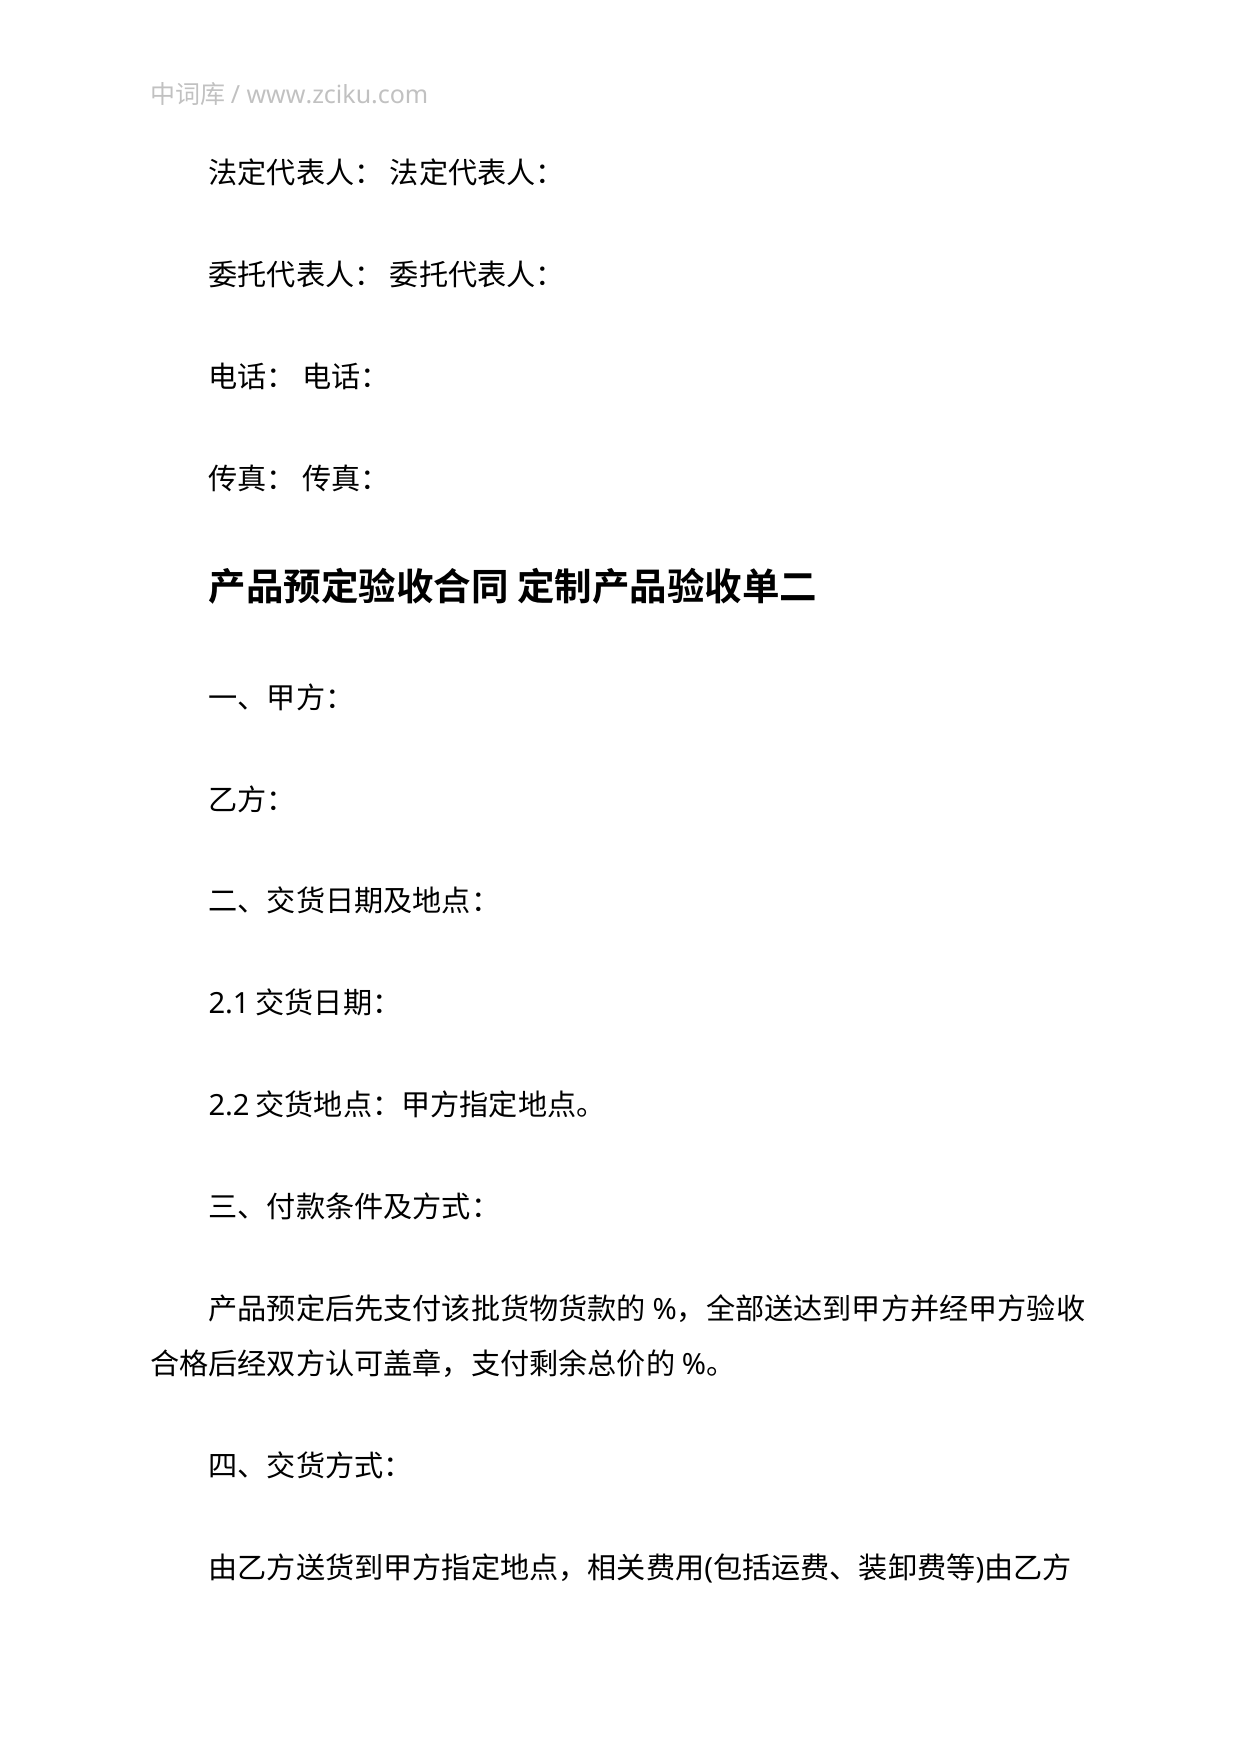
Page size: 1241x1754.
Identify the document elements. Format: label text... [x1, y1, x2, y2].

text 产品预定后先支付该批货物货款的 %，全部送达到甲方并经甲方验收合格后经双方认可盖章，支付剩余总价的 %。 [150, 1286, 1090, 1383]
text 电话： 电话： [150, 353, 1090, 396]
text 二、交货日期及地点： [150, 878, 1090, 920]
text 2.1交货日期： [150, 980, 1090, 1022]
text 四、交货方式： [150, 1442, 1090, 1485]
text 法定代表人： 法定代表人： [150, 150, 1090, 192]
text 一、甲方： [150, 674, 1090, 717]
text 2.2交货地点：甲方指定地点。 [150, 1082, 1090, 1124]
text 乙方： [150, 776, 1090, 818]
text 委托代表人： 委托代表人： [150, 252, 1090, 294]
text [150, 1544, 1090, 1587]
text 产品预定验收合同 定制产品验收单二 [150, 557, 1090, 611]
text 传真： 传真： [150, 455, 1090, 498]
text 三、付款条件及方式： [150, 1184, 1090, 1226]
